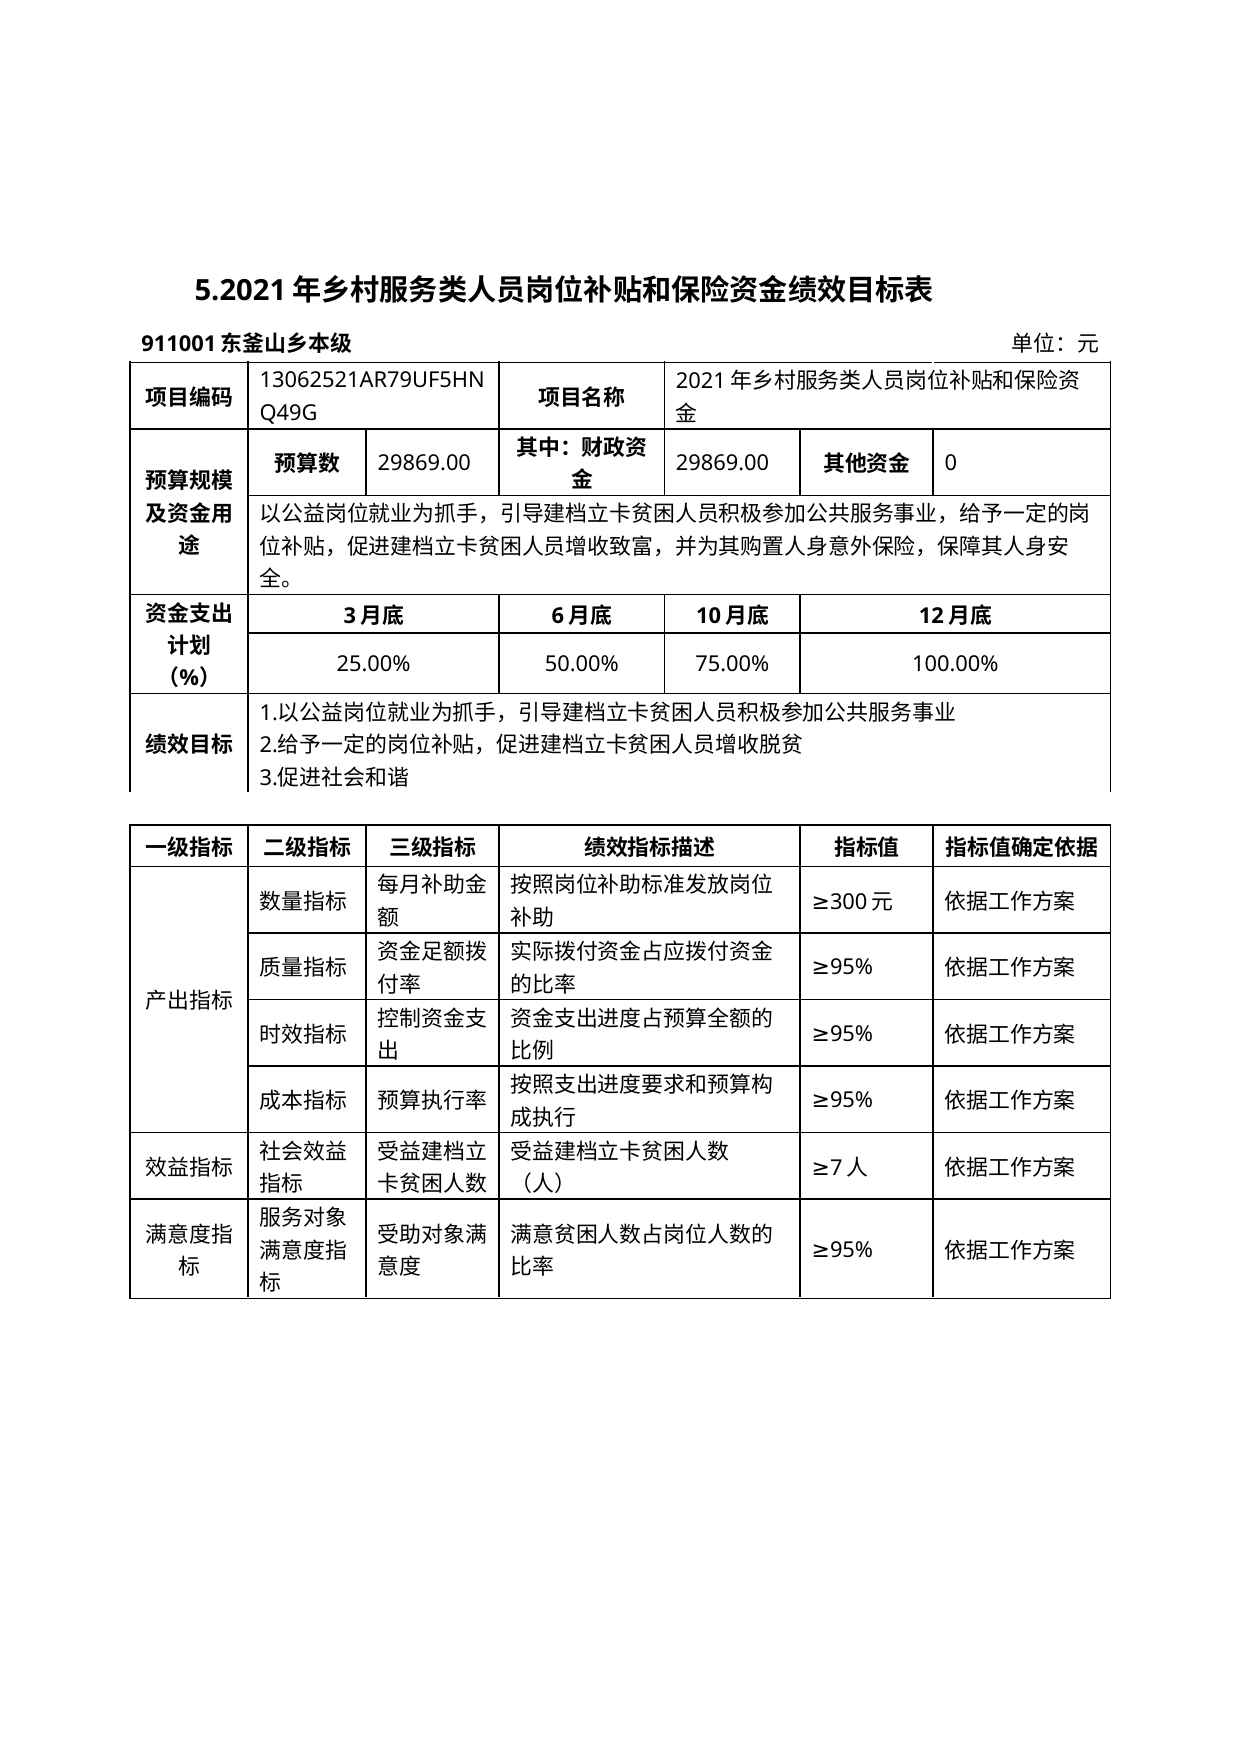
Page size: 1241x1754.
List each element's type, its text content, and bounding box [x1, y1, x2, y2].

table_cell ≥7人 [801, 1133, 932, 1198]
table_cell 以公益岗位就业为抓手，引导建档立卡贫困人员积极参加公共服务事业，给予一定的岗位补贴，促进建档立卡贫困人员增收致富，并为其购置人身意外保险，保障其人身安全。 [249, 496, 1110, 593]
table_cell 每月补助金额 [367, 867, 498, 932]
table_cell 服务对象满意度指标 [249, 1200, 365, 1297]
table_cell 绩效目标 [131, 694, 247, 792]
table_cell 实际拨付资金占应拨付资金的比率 [500, 934, 799, 999]
table_cell 时效指标 [249, 1000, 365, 1065]
table_cell 资金足额拨付率 [367, 934, 498, 999]
table_header 单位：元 [934, 322, 1110, 361]
table_header 一级指标 [131, 826, 247, 866]
table_cell 成本指标 [249, 1067, 365, 1132]
table_cell 依据工作方案 [934, 1000, 1110, 1065]
table_header 三级指标 [367, 826, 498, 866]
table_header 指标值 [801, 826, 932, 866]
table_cell 质量指标 [249, 934, 365, 999]
table_header 绩效指标描述 [500, 826, 799, 866]
table_cell 依据工作方案 [934, 867, 1110, 932]
table_cell 依据工作方案 [934, 934, 1110, 999]
table_cell ≥95% [801, 1000, 932, 1065]
table_cell 1.以公益岗位就业为抓手，引导建档立卡贫困人员积极参加公共服务事业 2.给予一定的岗位补贴，促进建档立卡贫困人员增收脱贫 3.促进社会和谐 [249, 694, 1110, 792]
table_cell 受益建档立卡贫困人数（人） [500, 1133, 799, 1198]
table_header 指标值确定依据 [934, 826, 1110, 866]
table_cell 数量指标 [249, 867, 365, 932]
table_cell 100.00% [801, 634, 1110, 693]
table_cell 50.00% [500, 634, 664, 693]
table_cell 6月底 [500, 595, 664, 632]
table_cell 按照支出进度要求和预算构成执行 [500, 1067, 799, 1132]
table_cell 12月底 [801, 595, 1110, 632]
table_cell 受助对象满意度 [367, 1200, 498, 1297]
table_cell 项目编码 [131, 363, 247, 428]
table_cell 受益建档立卡贫困人数 [367, 1133, 498, 1198]
table_cell 按照岗位补助标准发放岗位补助 [500, 867, 799, 932]
table_cell 3月底 [249, 595, 498, 632]
table_cell 依据工作方案 [934, 1200, 1110, 1297]
table_cell 预算数 [249, 430, 365, 494]
table_cell ≥95% [801, 934, 932, 999]
table_cell ≥300元 [801, 867, 932, 932]
table_header 911001东釜山乡本级 [131, 322, 932, 361]
table_cell 满意贫困人数占岗位人数的比率 [500, 1200, 799, 1297]
table_cell 控制资金支出 [367, 1000, 498, 1065]
table_cell 13062521AR79UF5HNQ49G [249, 363, 498, 428]
table_cell 其他资金 [801, 430, 932, 494]
table_cell 依据工作方案 [934, 1067, 1110, 1132]
table_cell 产出指标 [131, 867, 247, 1132]
table_header 二级指标 [249, 826, 365, 866]
table_cell 项目名称 [500, 363, 664, 428]
table_cell 0 [934, 430, 1110, 494]
table_cell 10月底 [665, 595, 799, 632]
text 5.2021年乡村服务类人员岗位补贴和保险资金绩效目标表 [136, 255, 1104, 320]
table_cell 预算执行率 [367, 1067, 498, 1132]
table_cell 社会效益指标 [249, 1133, 365, 1198]
table_cell 25.00% [249, 634, 498, 693]
table_cell 75.00% [665, 634, 799, 693]
table_cell 29869.00 [665, 430, 799, 494]
table_cell 效益指标 [131, 1133, 247, 1198]
table_cell 预算规模及资金用途 [131, 430, 247, 593]
table_cell 资金支出计划（%） [131, 595, 247, 693]
table_cell 2021年乡村服务类人员岗位补贴和保险资金 [665, 363, 1110, 428]
table_cell 依据工作方案 [934, 1133, 1110, 1198]
table_cell 其中：财政资金 [500, 430, 664, 494]
table_cell ≥95% [801, 1067, 932, 1132]
table_cell 资金支出进度占预算全额的比例 [500, 1000, 799, 1065]
table_cell 满意度指标 [131, 1200, 247, 1297]
table_cell ≥95% [801, 1200, 932, 1297]
table_cell 29869.00 [367, 430, 498, 494]
